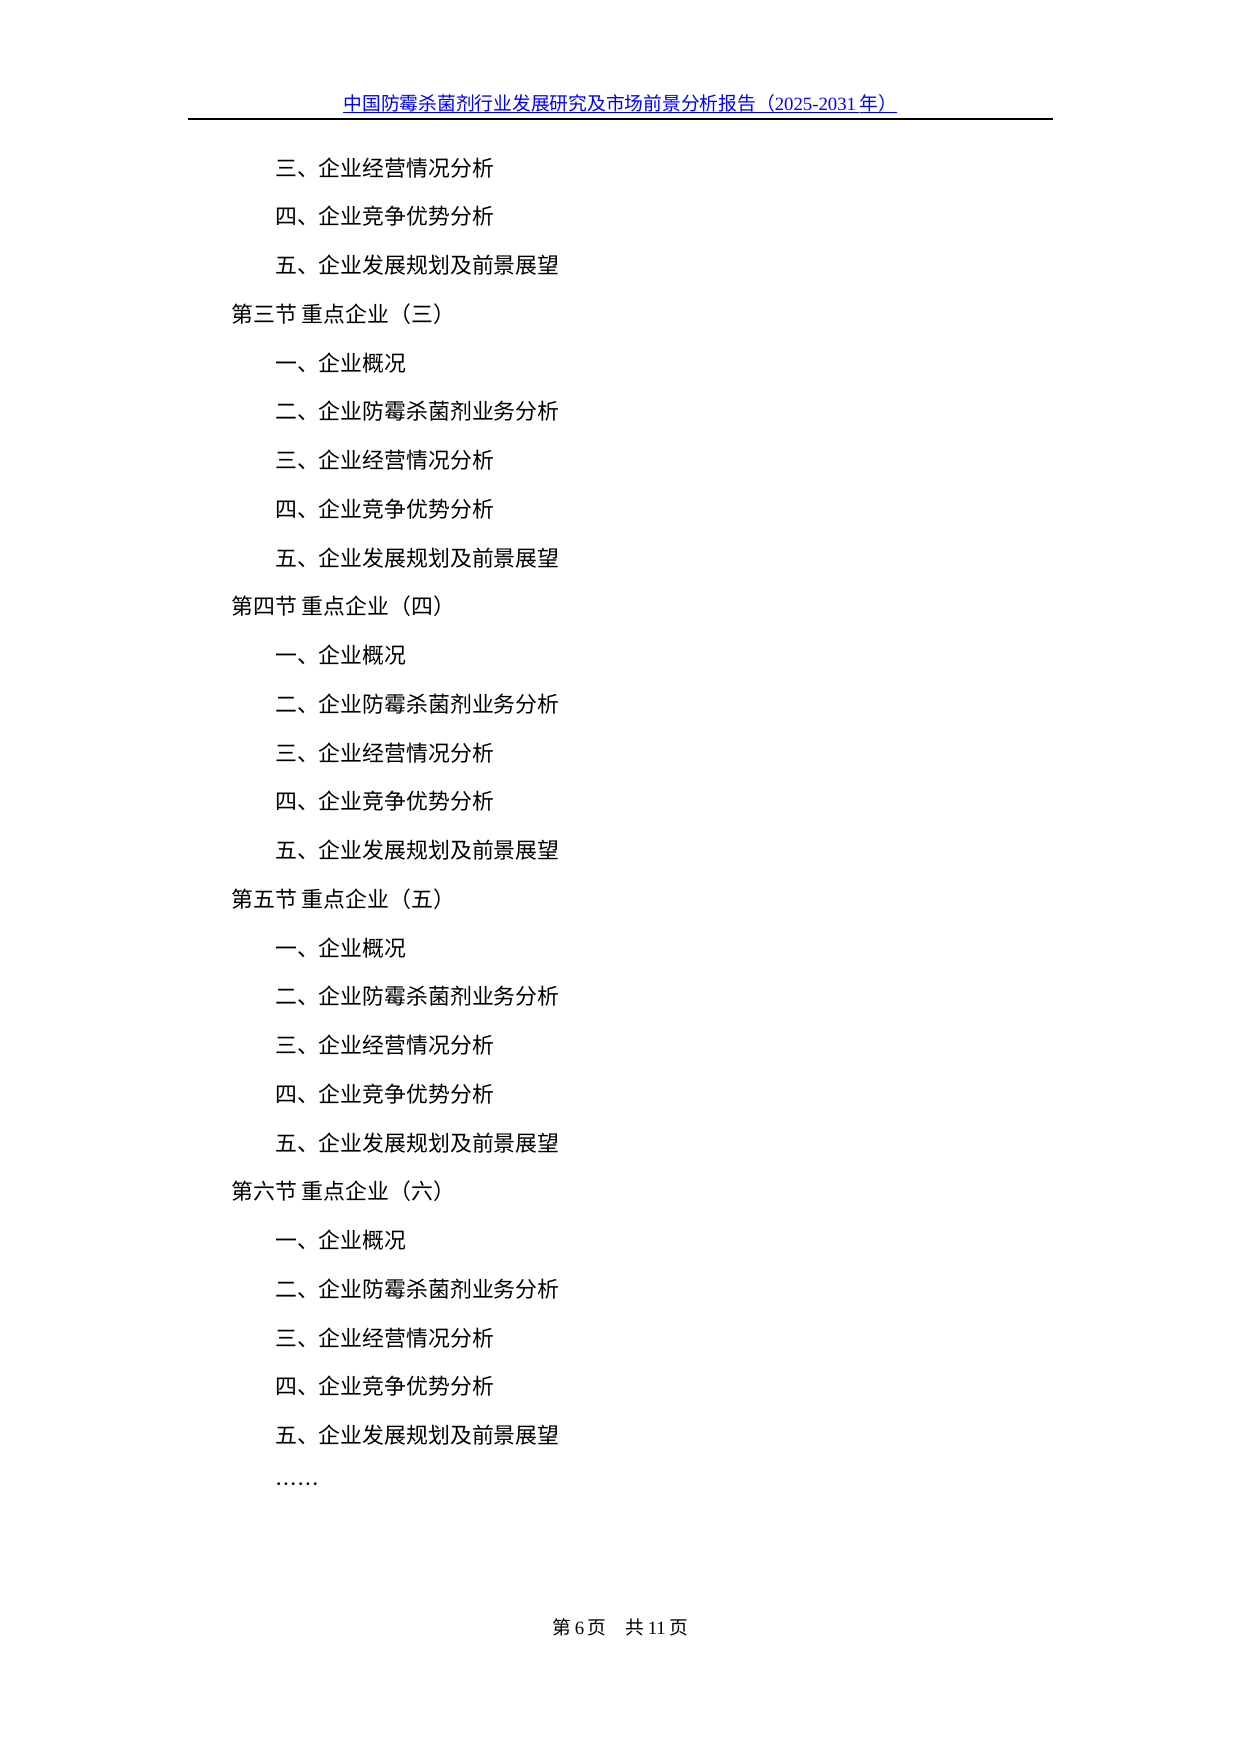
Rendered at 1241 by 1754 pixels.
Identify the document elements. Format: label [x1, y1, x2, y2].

text [187, 150, 1053, 1499]
